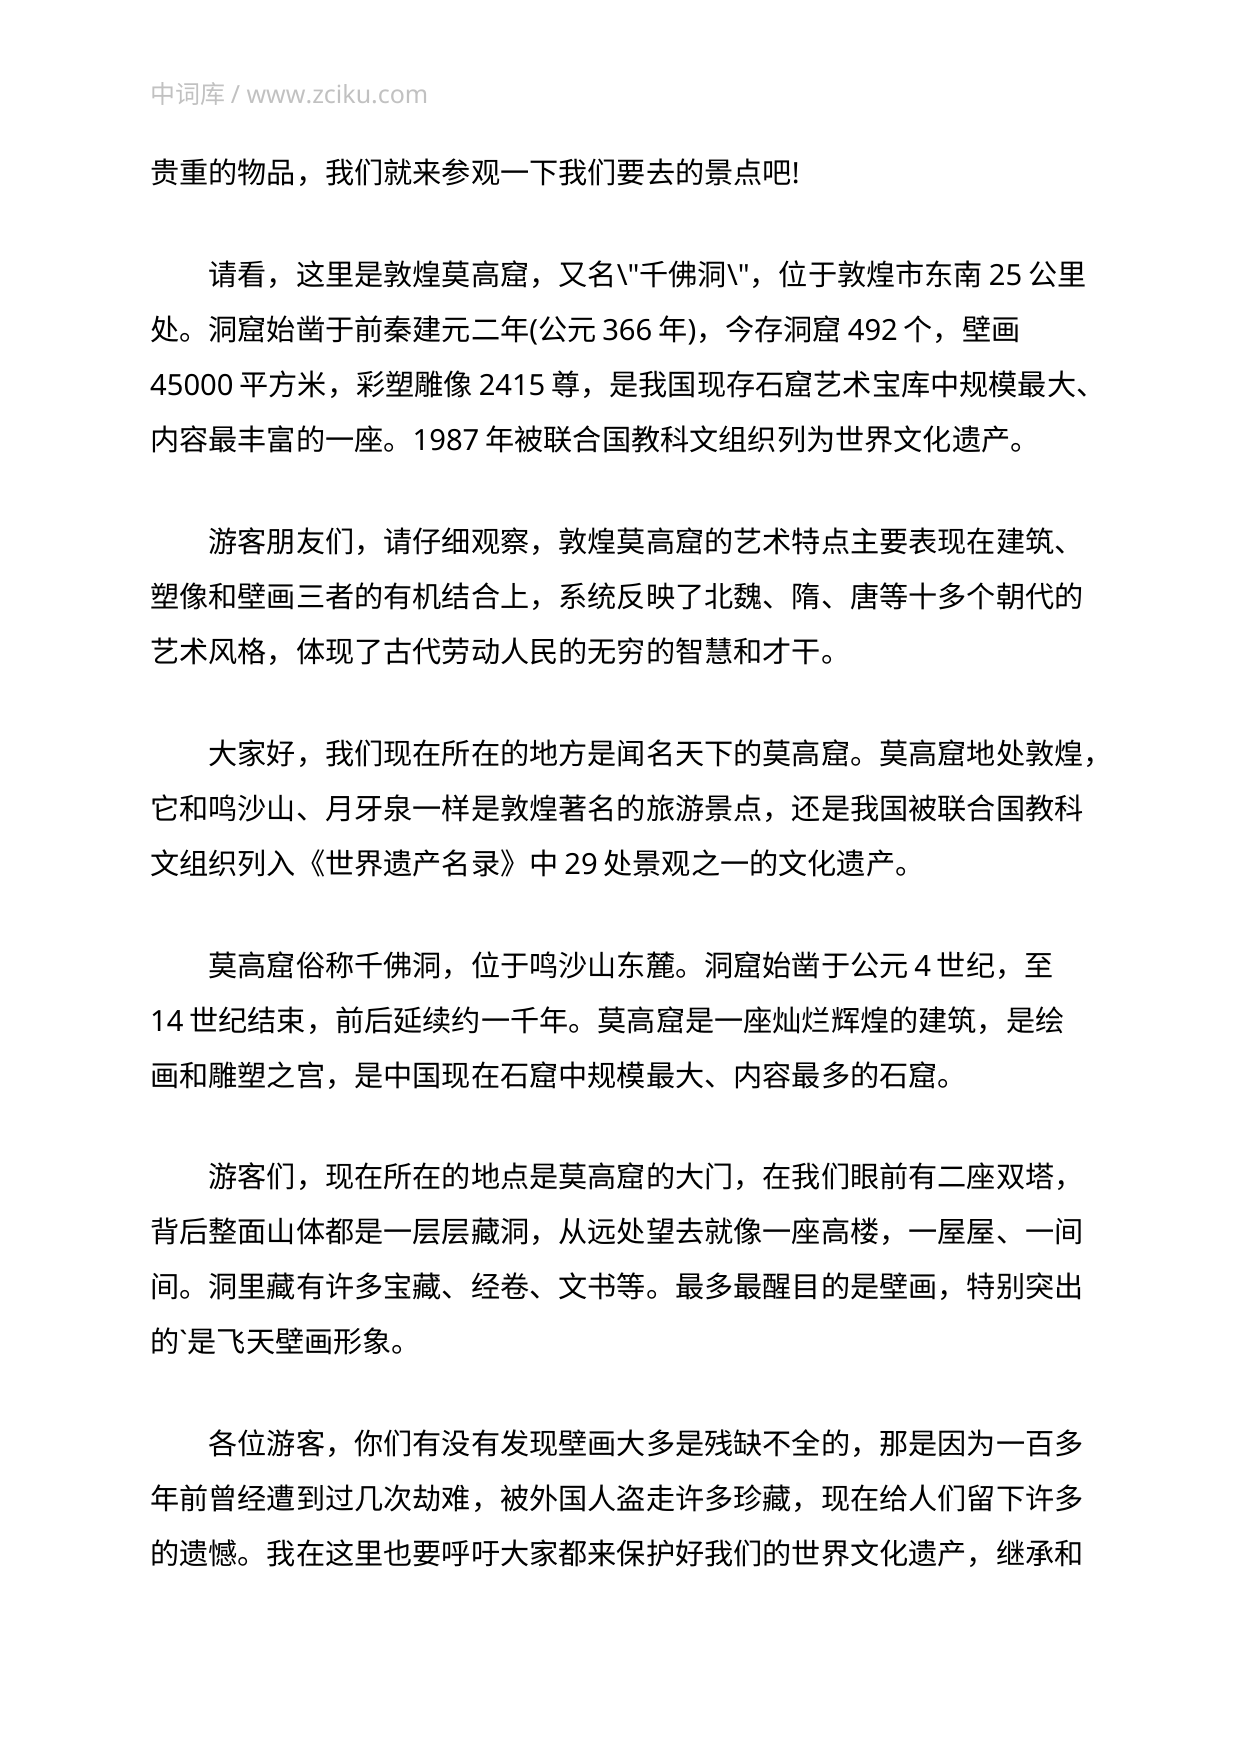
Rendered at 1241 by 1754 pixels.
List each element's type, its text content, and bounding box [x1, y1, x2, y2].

text 请看，这里是敦煌莫高窟，又名\"千佛洞\"，位于敦煌市东南25公里处。洞窟始凿于前秦建元二年(公元366年)，今存洞窟492个，壁画45000平方米，彩塑雕像2415尊，是我国现存石窟艺术宝库中规模最大、内容最丰富的一座。1987年被联合国教科文组织列为世界文化遗产。 [150, 252, 1090, 459]
text 大家好，我们现在所在的地方是闻名天下的莫高窟。莫高窟地处敦煌，它和鸣沙山、月牙泉一样是敦煌著名的旅游景点，还是我国被联合国教科文组织列入《世界遗产名录》中29处景观之一的文化遗产。 [150, 731, 1090, 883]
text 游客们，现在所在的地点是莫高窟的大门，在我们眼前有二座双塔，背后整面山体都是一层层藏洞，从远处望去就像一座高楼，一屋屋、一间间。洞里藏有许多宝藏、经卷、文书等。最多最醒目的是壁画，特别突出的`是飞天壁画形象。 [150, 1154, 1090, 1361]
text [150, 1421, 1090, 1573]
text 莫高窟俗称千佛洞，位于鸣沙山东麓。洞窟始凿于公元4世纪，至14世纪结束，前后延续约一千年。莫高窟是一座灿烂辉煌的建筑，是绘画和雕塑之宫，是中国现在石窟中规模最大、内容最多的石窟。 [150, 942, 1090, 1094]
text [150, 150, 1090, 192]
text 游客朋友们，请仔细观察，敦煌莫高窟的艺术特点主要表现在建筑、塑像和壁画三者的有机结合上，系统反映了北魏、隋、唐等十多个朝代的艺术风格，体现了古代劳动人民的无穷的智慧和才干。 [150, 519, 1090, 671]
